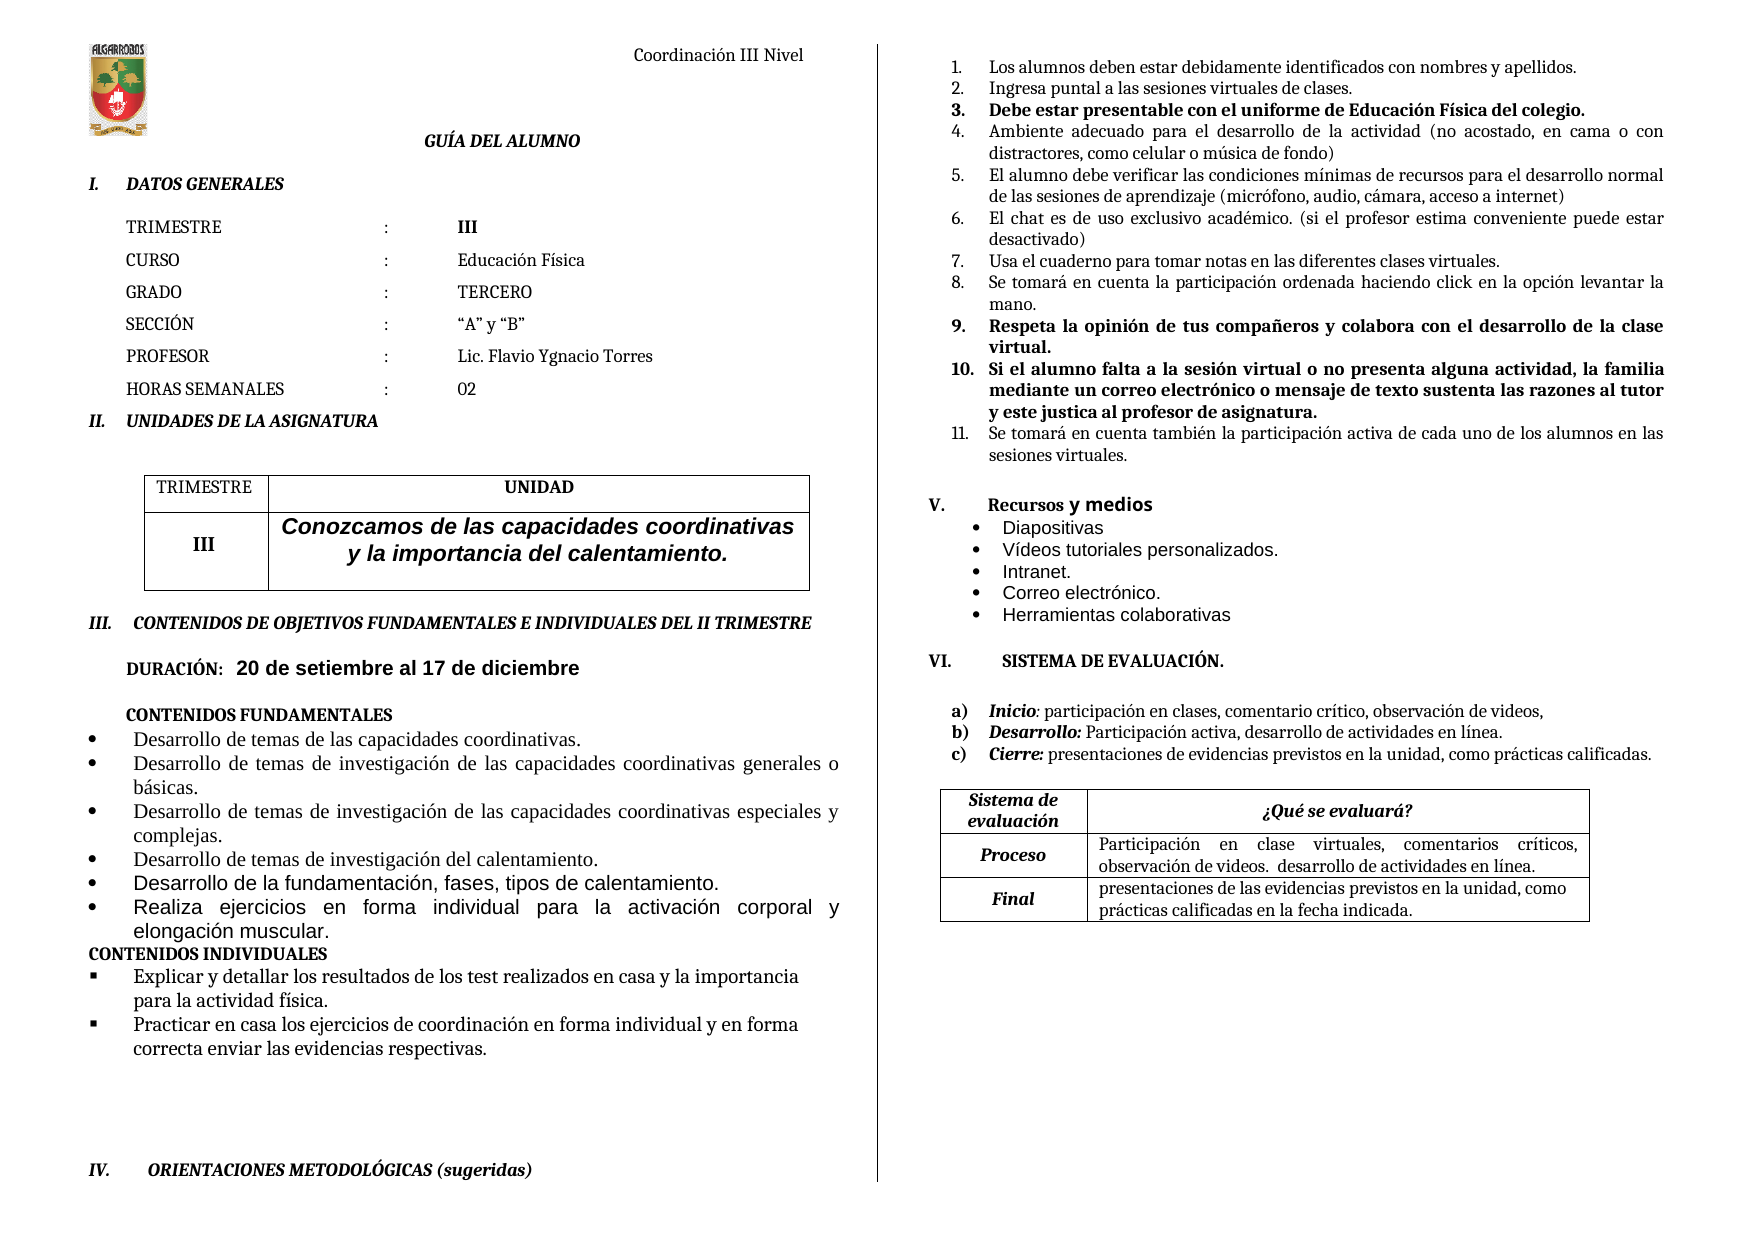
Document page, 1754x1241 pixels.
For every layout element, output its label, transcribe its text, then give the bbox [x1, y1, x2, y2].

list CONTENIDOS DE OBJETIVOS FUNDAMENTALES E INDIVIDUALES DEL II TRIMESTRE [89, 612, 840, 634]
list Debe estar presentable con el uniforme de Educación Física del colegio. [951, 99, 1665, 121]
list DATOS GENERALES [89, 174, 840, 195]
list Se tomará en cuenta también la participación activa de cada uno de los alumnos en las sesiones virtuales. [951, 423, 1665, 466]
text CONTENIDOS INDIVIDUALES [89, 943, 840, 964]
list Desarrollo de temas de las capacidades coordinativas. [89, 727, 840, 751]
list Ambiente adecuado para el desarrollo de la actividad (no acostado, en cama o con distractores, como celular o música de fondo) [951, 121, 1665, 164]
picture [88, 44, 148, 136]
list Correo electrónico. [973, 582, 1665, 604]
list Practicar en casa los ejercicios de coordinación en forma individual y en forma correcta enviar las evidencias respectivas. [89, 1012, 840, 1060]
table_cell Proceso [941, 834, 1087, 877]
list El alumno debe verificar las condiciones mínimas de recursos para el desarrollo normal de las sesiones de aprendizaje (micrófono, audio, cámara, acceso a internet) [951, 164, 1665, 207]
list Si el alumno falta a la sesión virtual o no presenta alguna actividad, la familia mediante un correo electrónico o mensaje de texto sustenta las razones al tutor y este justica al profesor de asignatura. [951, 358, 1665, 423]
list Desarrollo de temas de investigación del calentamiento. [89, 847, 840, 871]
table_header Sistema de evaluación [941, 790, 1087, 833]
list Cierre: presentaciones de evidencias previstos en la unidad, como prácticas calificadas. [951, 744, 1665, 765]
list ORIENTACIONES METODOLÓGICAS (sugeridas) [89, 1159, 833, 1181]
list Diapositivas [973, 517, 1665, 539]
table_cell Final [941, 878, 1087, 921]
table_cell Participación en clase virtuales, comentarios críticos, observación de videos. desarrollo de actividades en línea. [1088, 834, 1589, 877]
list Usa el cuaderno para tomar notas en las diferentes clases virtuales. [951, 250, 1665, 272]
text HORAS SEMANALES : 02 [126, 378, 840, 400]
list Explicar y detallar los resultados de los test realizados en casa y la importancia para la actividad física. [89, 964, 840, 1012]
list Desarrollo de temas de investigación de las capacidades coordinativas generales o básicas. [89, 751, 840, 799]
list Realiza ejercicios en forma individual para la activación corporal y elongación muscular. [89, 895, 840, 943]
list DURACIÓN: 20 de setiembre al 17 de diciembre [126, 656, 840, 680]
list SISTEMA DE EVALUACIÓN. [929, 651, 1665, 672]
text SECCIÓN : “A” y “B” [126, 314, 840, 335]
list El chat es de uso exclusivo académico. (si el profesor estima conveniente puede estar desactivado) [951, 207, 1665, 250]
list Se tomará en cuenta la participación ordenada haciendo click en la opción levantar la mano. [951, 272, 1665, 315]
text GUÍA DEL ALUMNO [89, 131, 840, 152]
list Ingresa puntal a las sesiones virtuales de clases. [951, 78, 1665, 99]
table_cell III [145, 513, 268, 590]
text PROFESOR : Lic. Flavio Ygnacio Torres [126, 346, 840, 368]
text CONTENIDOS FUNDAMENTALES [91, 705, 840, 727]
list Vídeos tutoriales personalizados. [973, 539, 1665, 560]
text Coordinación III Nivel [148, 44, 840, 66]
list Desarrollo de temas de investigación de las capacidades coordinativas especiales y complejas. [89, 799, 840, 847]
table_header ¿Qué se evaluará? [1088, 790, 1589, 833]
table_header TRIMESTRE [145, 476, 268, 512]
list Intranet. [973, 560, 1665, 582]
text GRADO : TERCERO [126, 281, 840, 303]
list Desarrollo: Participación activa, desarrollo de actividades en línea. [951, 722, 1665, 744]
list Desarrollo de la fundamentación, fases, tipos de calentamiento. [89, 871, 840, 895]
list UNIDADES DE LA ASIGNATURA [89, 411, 840, 432]
table_header UNIDAD [269, 476, 809, 512]
list Los alumnos deben estar debidamente identificados con nombres y apellidos. [951, 56, 1665, 78]
list Herramientas colaborativas [973, 604, 1665, 625]
list Respeta la opinión de tus compañeros y colabora con el desarrollo de la clase virtual. [951, 315, 1665, 358]
list Inicio: participación en clases, comentario crítico, observación de videos, [951, 701, 1665, 722]
table_cell presentaciones de las evidencias previstos en la unidad, como prácticas calificadas en la fecha indicada. [1088, 878, 1589, 921]
table_cell Conozcamos de las capacidades coordinativas y la importancia del calentamiento. [269, 513, 809, 590]
text TRIMESTRE : III [126, 217, 840, 238]
list Recursos y medios [929, 492, 1665, 517]
text CURSO : Educación Física [126, 249, 840, 271]
